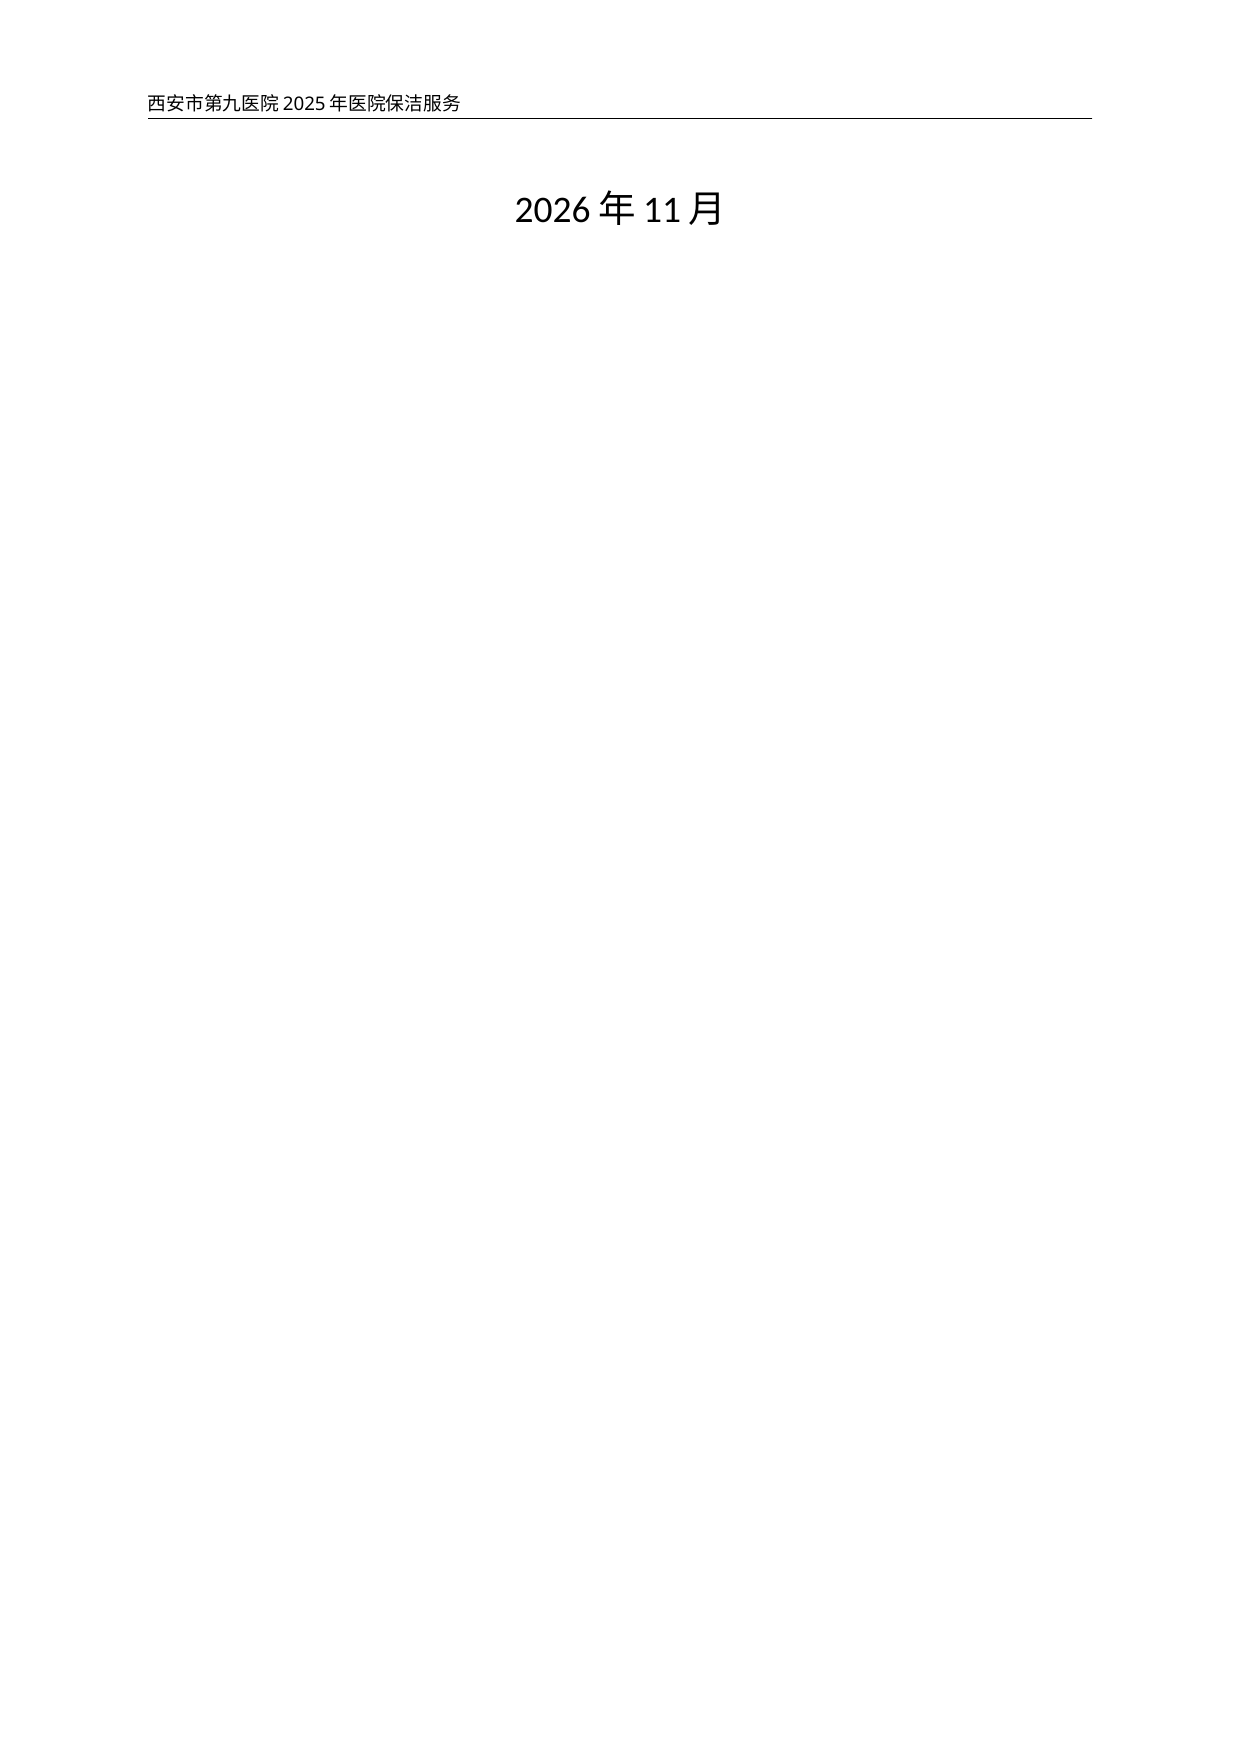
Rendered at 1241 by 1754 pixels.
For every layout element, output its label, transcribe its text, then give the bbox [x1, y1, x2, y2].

text 2025年8月 [148, 158, 1092, 254]
